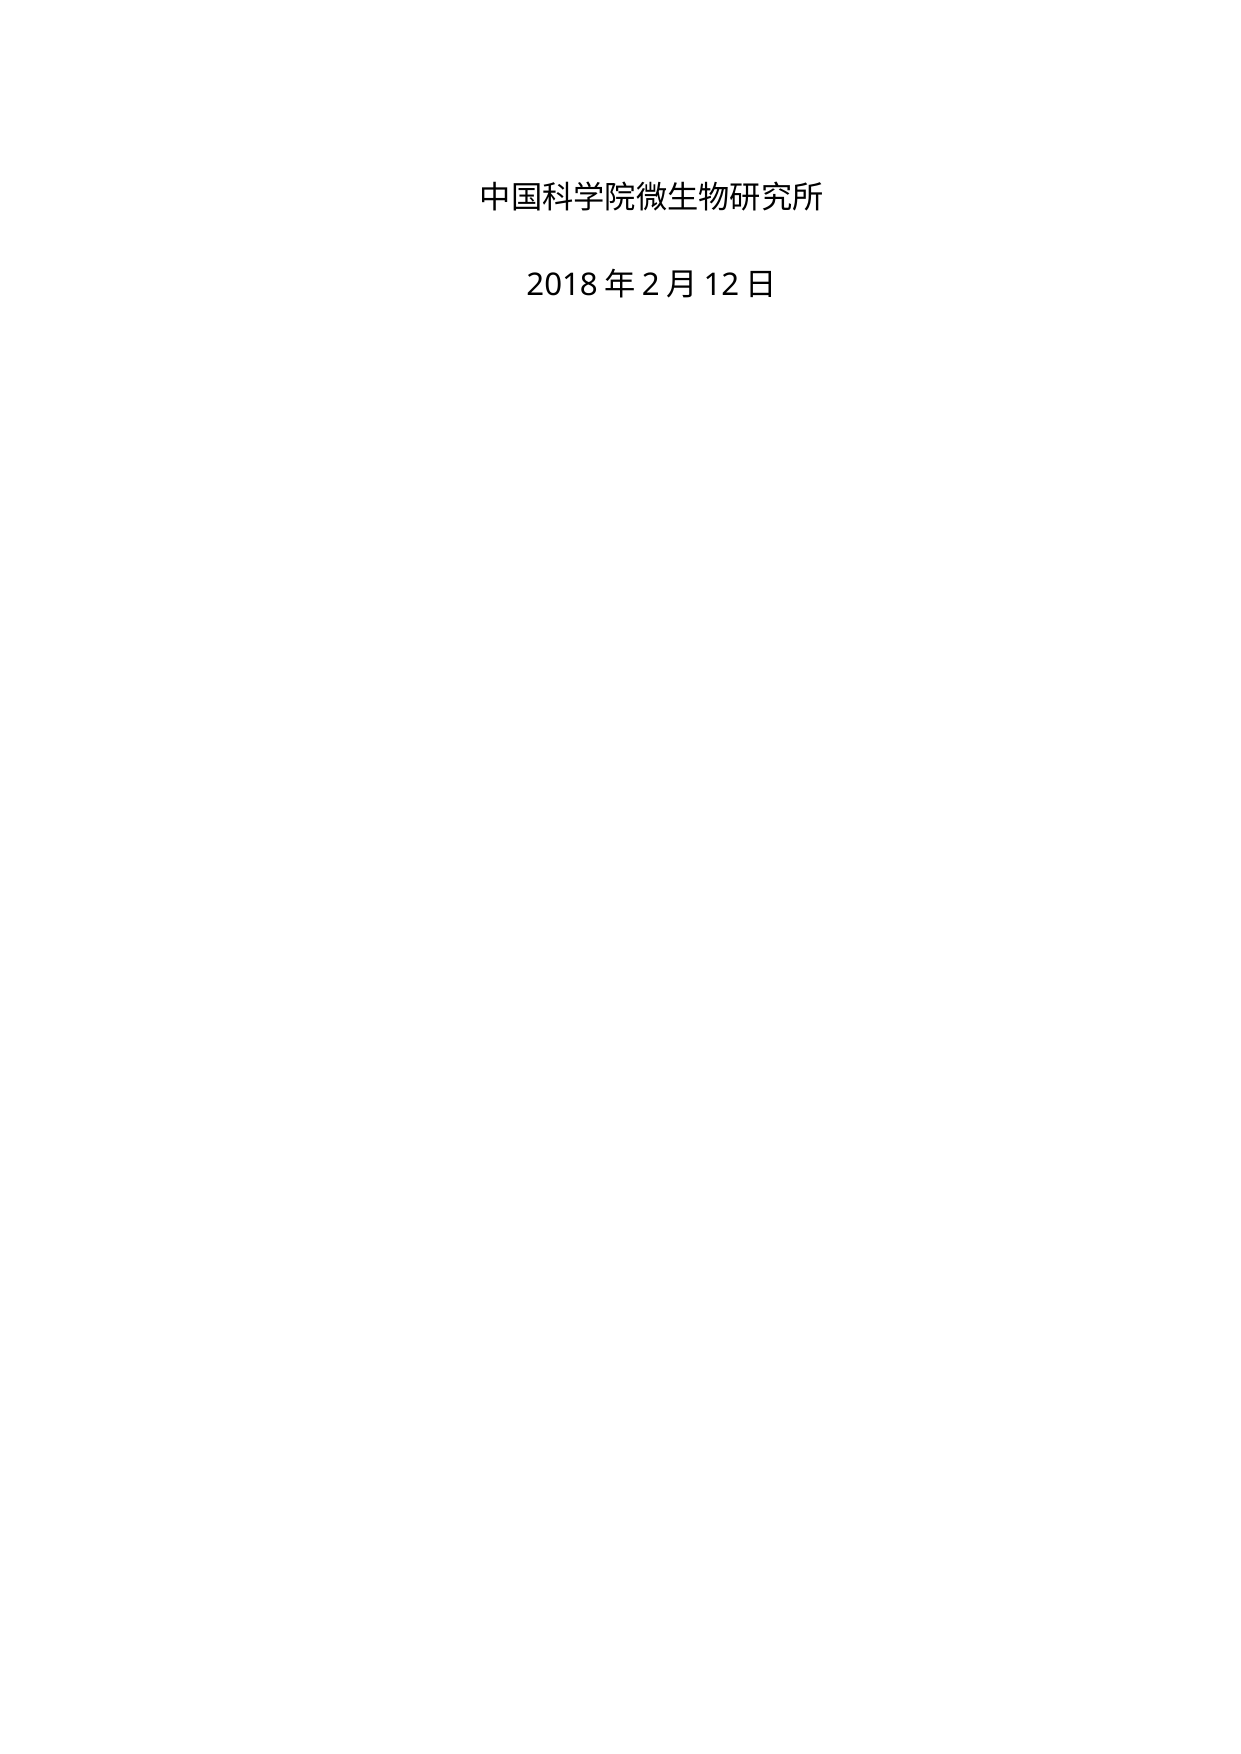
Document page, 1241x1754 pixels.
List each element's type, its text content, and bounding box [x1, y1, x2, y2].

text 中国科学院微生物研究所 [187, 162, 1053, 227]
text 2018年2月12日 [187, 249, 1053, 314]
